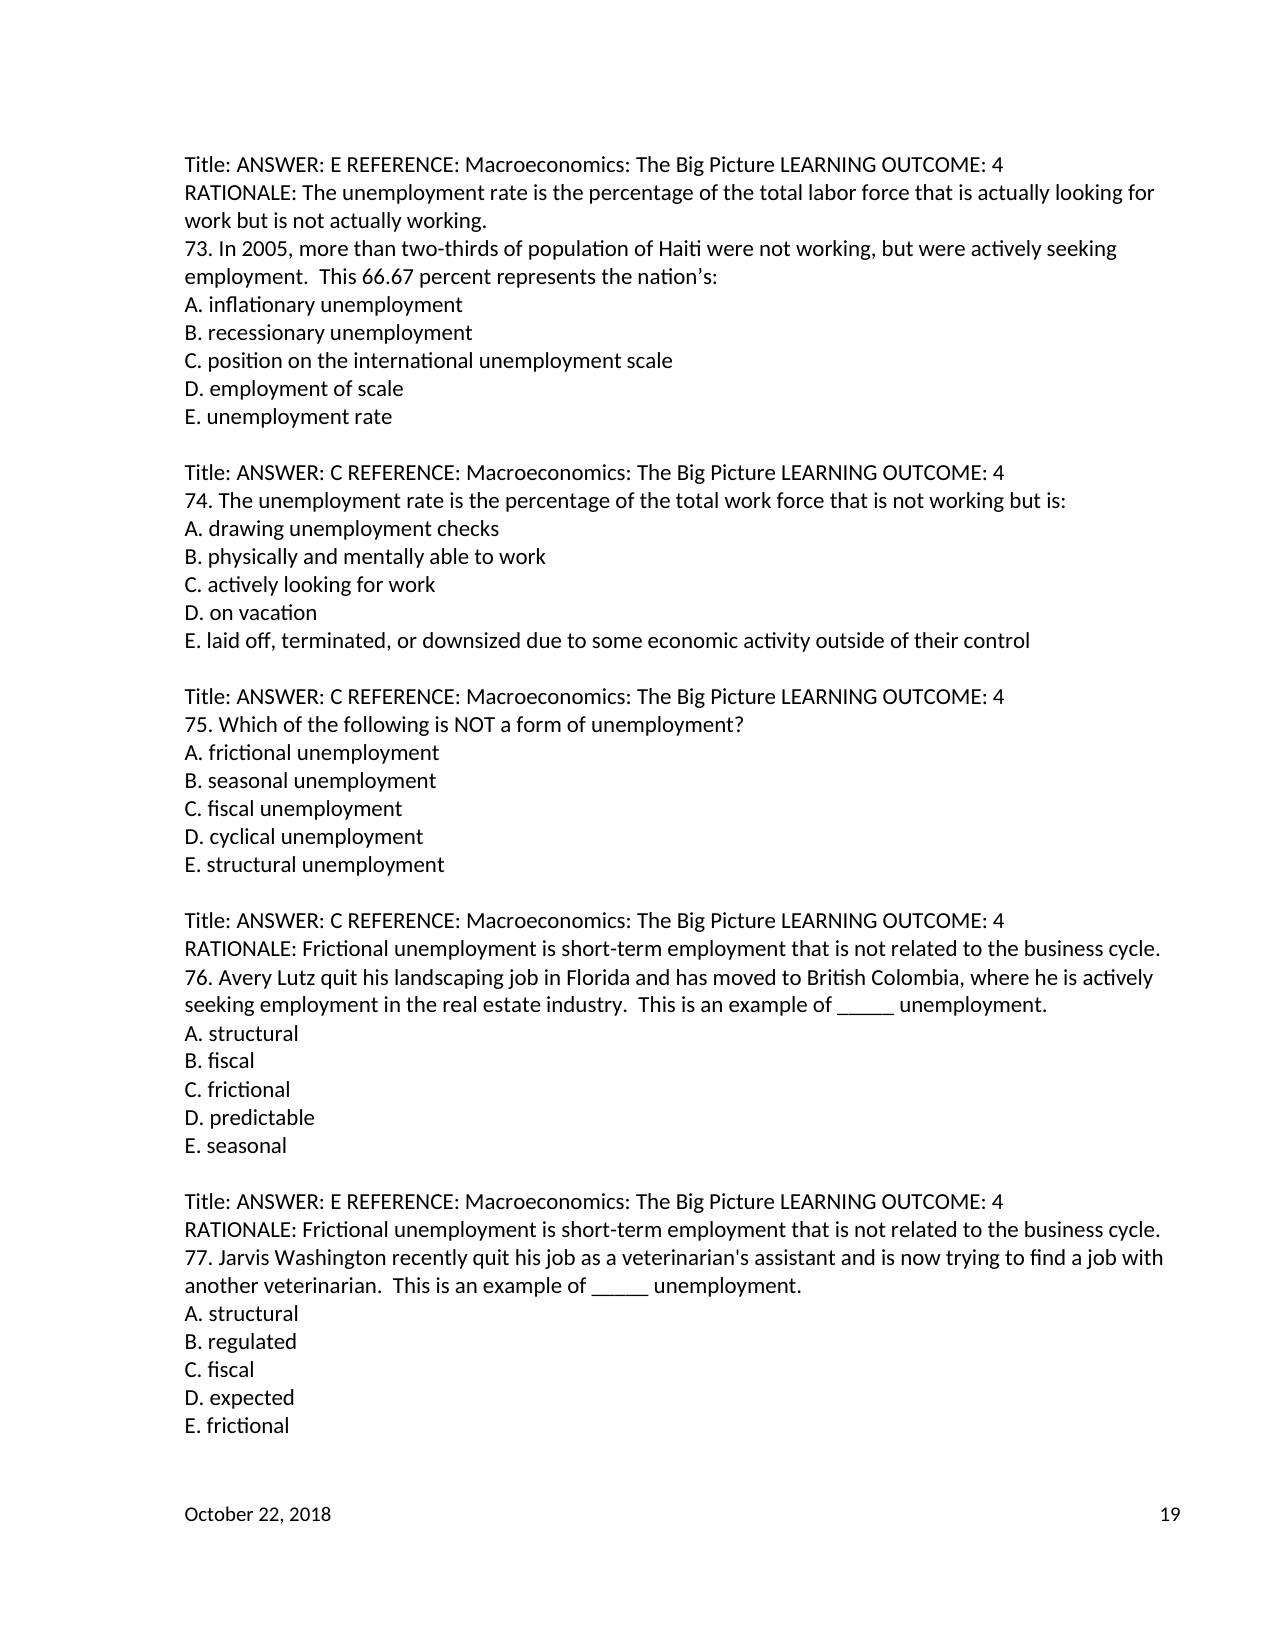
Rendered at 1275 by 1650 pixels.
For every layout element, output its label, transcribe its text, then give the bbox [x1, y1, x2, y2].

text Title: ANSWER: E REFERENCE: Macroeconomics: The Big Picture LEARNING OUTCOME: 4 [184, 150, 1184, 178]
text D. on vacation [184, 598, 1184, 626]
text E. frictional [184, 1411, 1184, 1439]
text A. inflationary unemployment [184, 290, 1184, 318]
text Title: ANSWER: C REFERENCE: Macroeconomics: The Big Picture LEARNING OUTCOME: 4 [184, 458, 1184, 486]
text E. unemployment rate [184, 402, 1184, 430]
text D. cyclical unemployment [184, 822, 1184, 851]
text A. structural [184, 1019, 1184, 1047]
text E. structural unemployment [184, 851, 1184, 878]
text 74. The unemployment rate is the percentage of the total work force that is not working but is: [184, 486, 1184, 514]
text A. drawing unemployment checks [184, 514, 1184, 542]
text C. actively looking for work [184, 570, 1184, 598]
text B. recessionary unemployment [184, 318, 1184, 346]
text 73. In 2005, more than two-thirds of population of Haiti were not working, but were actively seeking employment. This 66.67 percent represents the nation’s: [184, 234, 1184, 290]
text Title: ANSWER: C REFERENCE: Macroeconomics: The Big Picture LEARNING OUTCOME: 4 [184, 907, 1184, 934]
text Title: ANSWER: E REFERENCE: Macroeconomics: The Big Picture LEARNING OUTCOME: 4 [184, 1187, 1184, 1215]
text E. laid off, terminated, or downsized due to some economic activity outside of their control [184, 626, 1184, 654]
text B. regulated [184, 1327, 1184, 1355]
text 76. Avery Lutz quit his landscaping job in Florida and has moved to British Colombia, where he is actively seeking employment in the real estate industry. This is an example of _____ unemployment. [184, 963, 1184, 1019]
text C. position on the international unemployment scale [184, 346, 1184, 374]
text B. seasonal unemployment [184, 766, 1184, 794]
text E. seasonal [184, 1131, 1184, 1159]
text B. fiscal [184, 1047, 1184, 1075]
text C. fiscal unemployment [184, 794, 1184, 822]
text C. fiscal [184, 1355, 1184, 1383]
text D. employment of scale [184, 374, 1184, 402]
text 75. Which of the following is NOT a form of unemployment? [184, 710, 1184, 738]
text RATIONALE: Frictional unemployment is short-term employment that is not related to the business cycle. [184, 1215, 1184, 1243]
text Title: ANSWER: C REFERENCE: Macroeconomics: The Big Picture LEARNING OUTCOME: 4 [184, 682, 1184, 710]
text C. frictional [184, 1075, 1184, 1103]
text D. predictable [184, 1103, 1184, 1131]
text D. expected [184, 1383, 1184, 1411]
text A. frictional unemployment [184, 738, 1184, 766]
text B. physically and mentally able to work [184, 542, 1184, 570]
text 77. Jarvis Washington recently quit his job as a veterinarian's assistant and is now trying to find a job with another veterinarian. This is an example of _____ unemployment. [184, 1243, 1184, 1299]
text A. structural [184, 1299, 1184, 1327]
text RATIONALE: Frictional unemployment is short-term employment that is not related to the business cycle. [184, 934, 1184, 963]
text RATIONALE: The unemployment rate is the percentage of the total labor force that is actually looking for work but is not actually working. [184, 178, 1184, 234]
